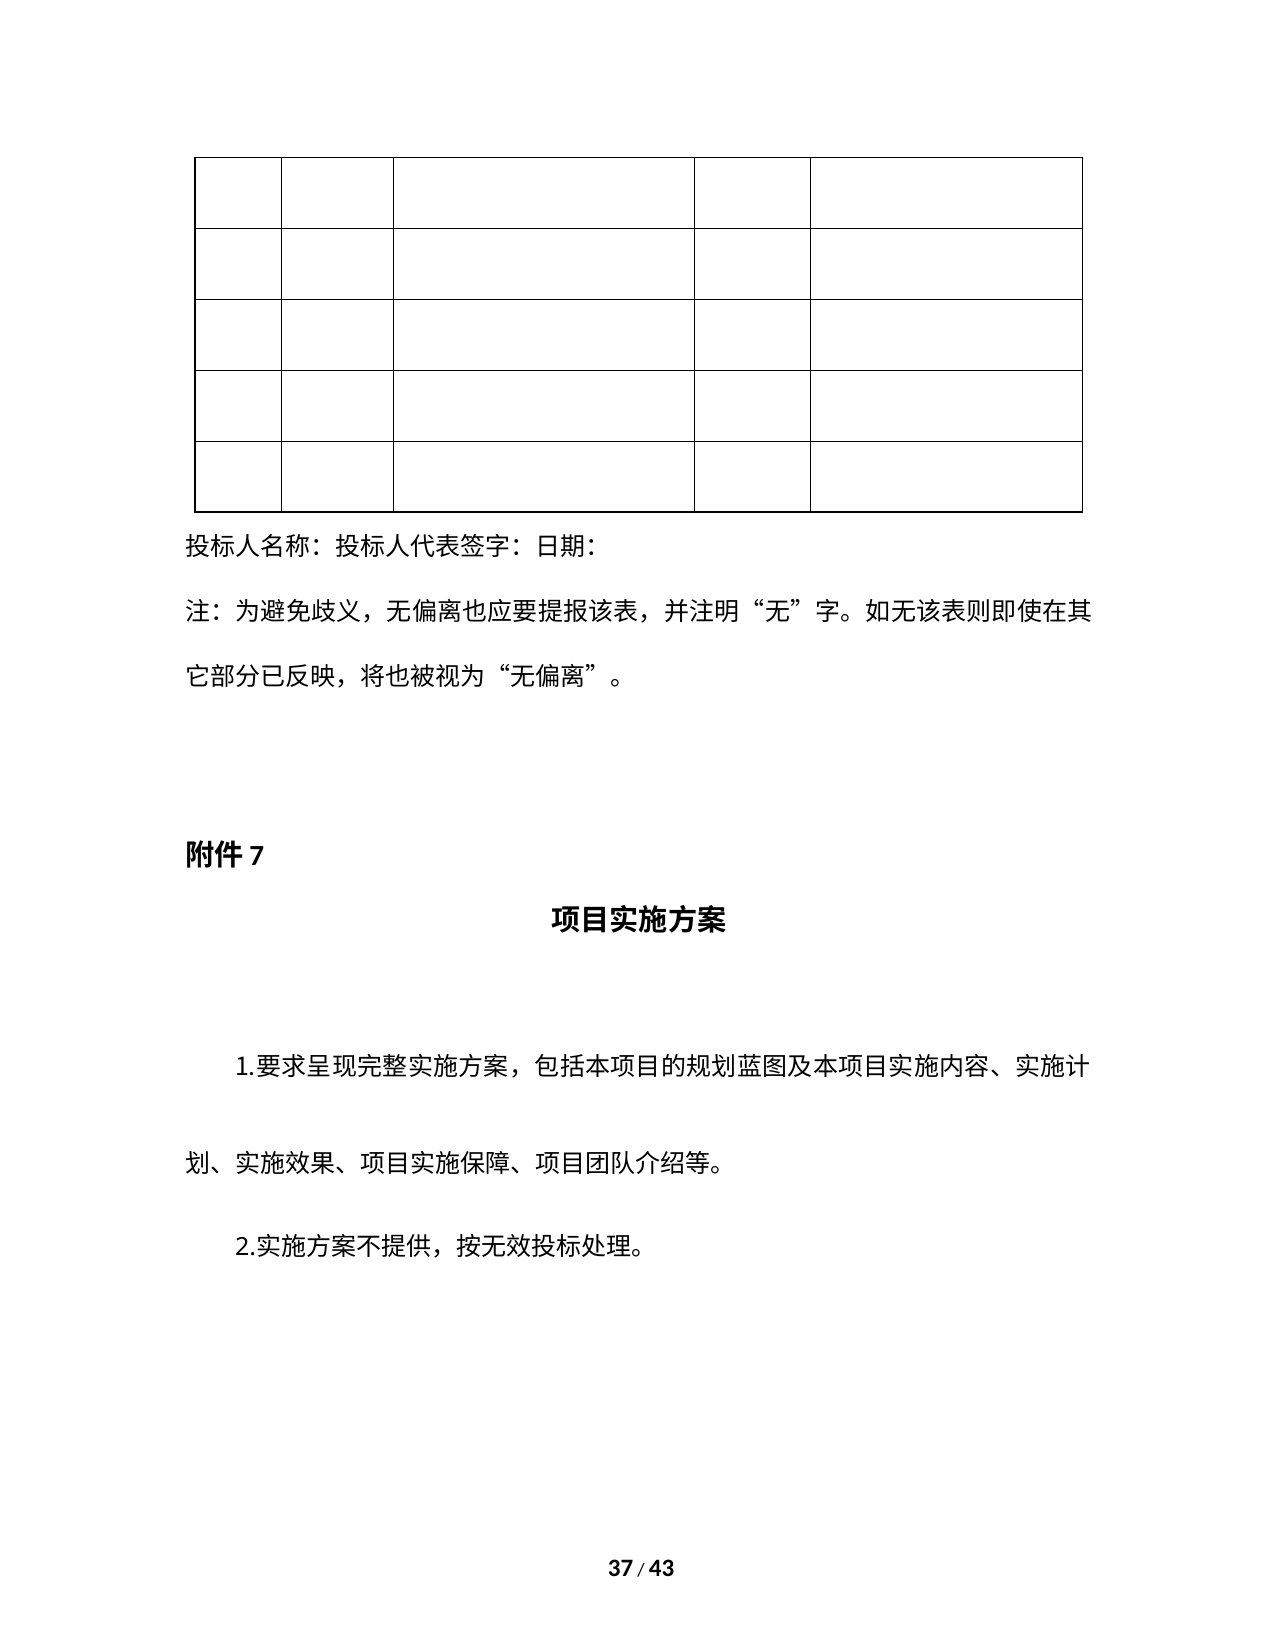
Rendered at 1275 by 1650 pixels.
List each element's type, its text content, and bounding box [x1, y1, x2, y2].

table_cell [394, 158, 694, 228]
table_cell [282, 229, 393, 299]
text 2.实施方案不提供，按无效投标处理。 [185, 1212, 1092, 1277]
table_cell [282, 158, 393, 228]
table_cell [695, 158, 810, 228]
table_cell [695, 371, 810, 441]
text 项目实施方案 [185, 885, 1092, 950]
text 1.要求呈现完整实施方案，包括本项目的规划蓝图及本项目实施内容、实施计划、实施效果、项目实施保障、项目团队介绍等。 [185, 1032, 1092, 1194]
table_cell [394, 442, 694, 511]
table_cell [394, 300, 694, 370]
table_cell [282, 371, 393, 441]
table_cell [394, 229, 694, 299]
table_cell [811, 158, 1082, 228]
text 附件7 [185, 820, 1092, 885]
table_cell [196, 300, 281, 370]
table_cell [811, 229, 1082, 299]
table_cell [394, 371, 694, 441]
table_cell [282, 442, 393, 511]
table_cell [811, 442, 1082, 511]
table_cell [695, 229, 810, 299]
table_cell [196, 229, 281, 299]
table_cell [695, 300, 810, 370]
table_cell [811, 300, 1082, 370]
table_cell [695, 442, 810, 511]
table_cell [282, 300, 393, 370]
text 注：为避免歧义，无偏离也应要提报该表，并注明“无”字。如无该表则即使在其它部分已反映，将也被视为“无偏离”。 [185, 577, 1092, 707]
table_cell [811, 371, 1082, 441]
table_cell [196, 158, 281, 228]
text 投标人名称：投标人代表签字：日期： [185, 512, 1092, 577]
table_cell [196, 371, 281, 441]
table_cell [196, 442, 281, 511]
